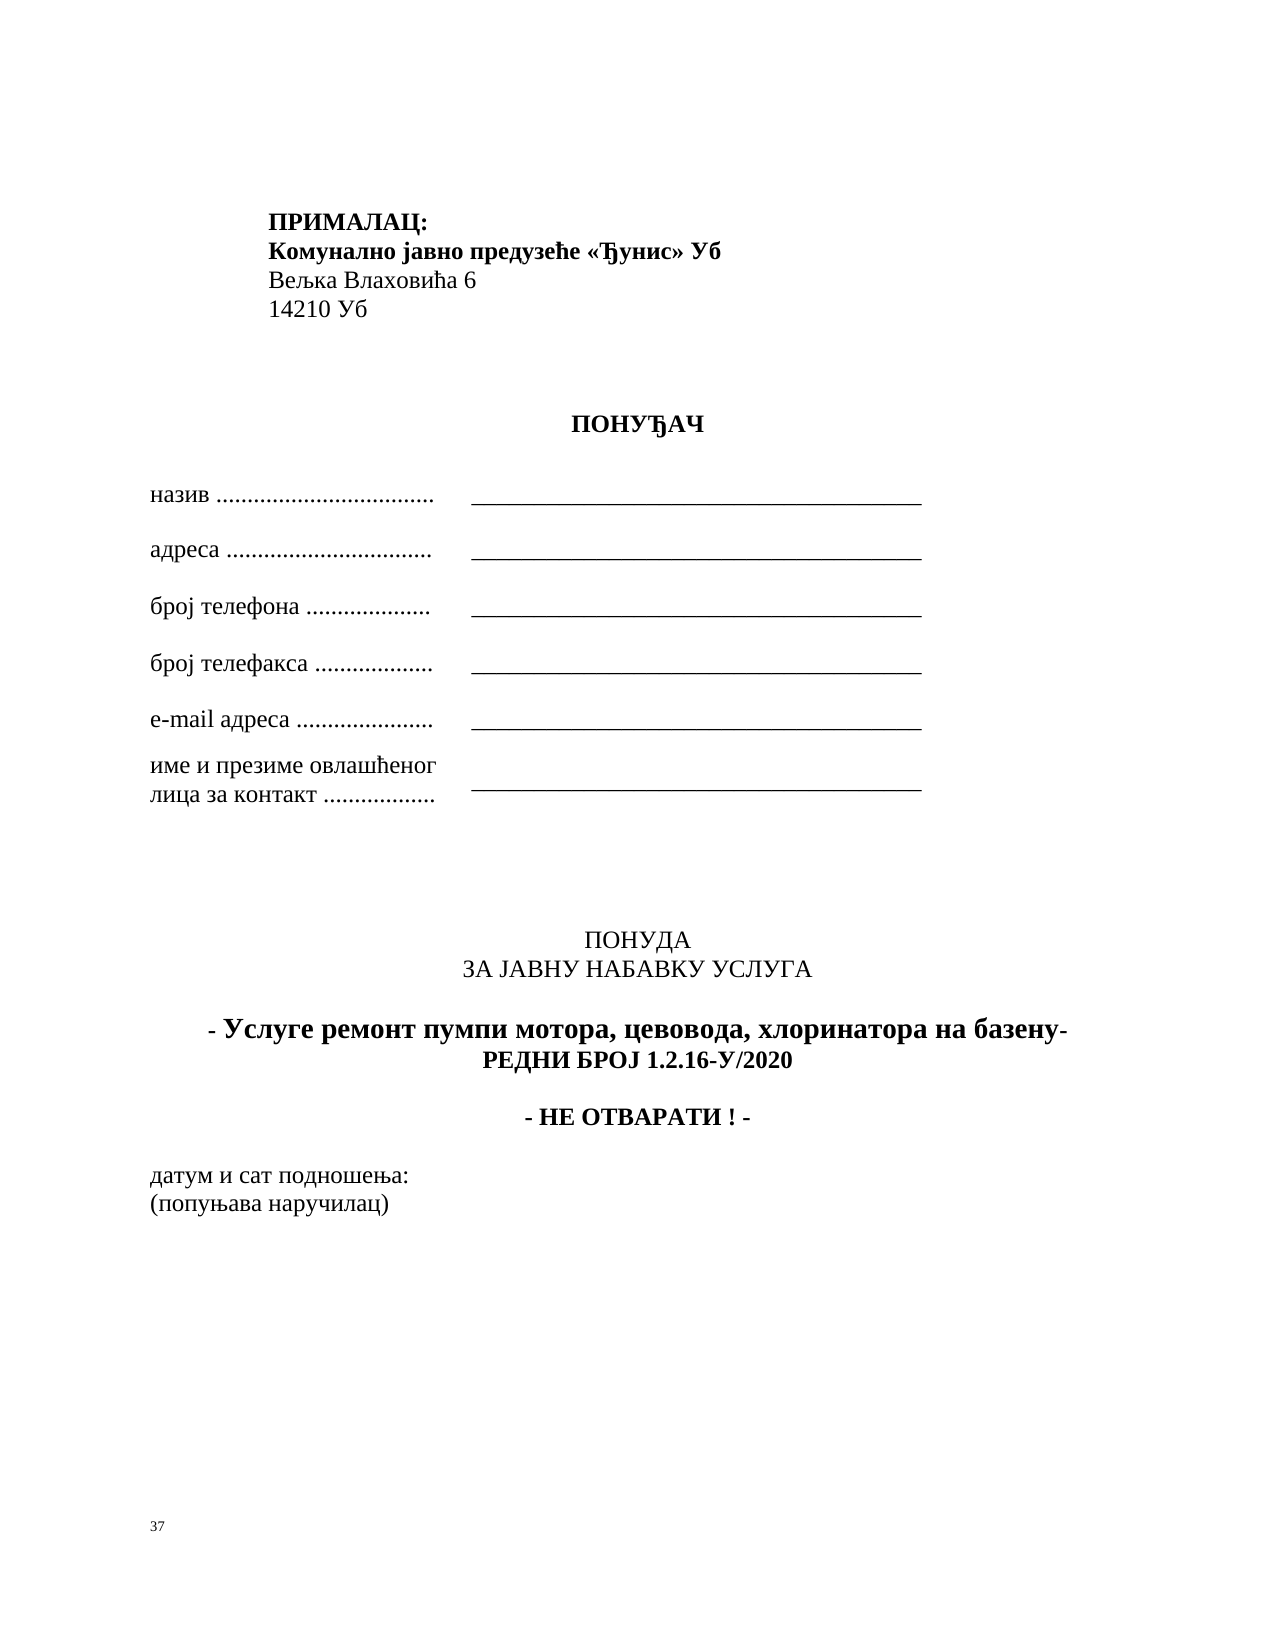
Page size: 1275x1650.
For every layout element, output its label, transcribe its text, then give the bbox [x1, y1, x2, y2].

text ЗА ЈАВНУ НАБАВКУ УСЛУГА [150, 954, 1125, 982]
text - Услуге ремонт пумпи мотора, цевовода, хлоринатора на базену- [150, 1011, 1125, 1045]
text РЕДНИ БРОЈ 1.2.16-У/2020 [150, 1045, 1125, 1073]
table_cell ____________________________________ [460, 635, 1120, 690]
table_cell број телефона .................... [139, 576, 460, 635]
text датум и сат подношења: [150, 1160, 1125, 1188]
table_cell е-mail адреса ...................... [139, 690, 460, 748]
table_cell ____________________________________ [460, 576, 1120, 635]
table_cell ____________________________________ [460, 690, 1120, 748]
table_header назив ................................... [139, 466, 460, 521]
table_cell број телефакса ................... [139, 635, 460, 690]
table_cell име и презиме овлашћеног лица за контакт .................. [139, 748, 460, 810]
table_header ____________________________________ [460, 466, 1120, 521]
text ПРИМАЛАЦ: [150, 207, 1125, 236]
text (попуњава наручилац) [150, 1188, 1125, 1217]
text Комунално јавно предузеће «Ђунис» Уб [150, 236, 1125, 265]
text Вељка Влаховића 6 [150, 265, 1125, 294]
text ПОНУДА [150, 925, 1125, 954]
table_cell ____________________________________ [460, 521, 1120, 576]
text ПОНУЂАЧ [150, 409, 1125, 437]
text 14210 Уб [150, 294, 1125, 322]
text - НЕ ОТВАРАТИ ! - [150, 1102, 1125, 1131]
table_cell ____________________________________ [460, 748, 1120, 810]
table_cell адреса ................................. [139, 521, 460, 576]
